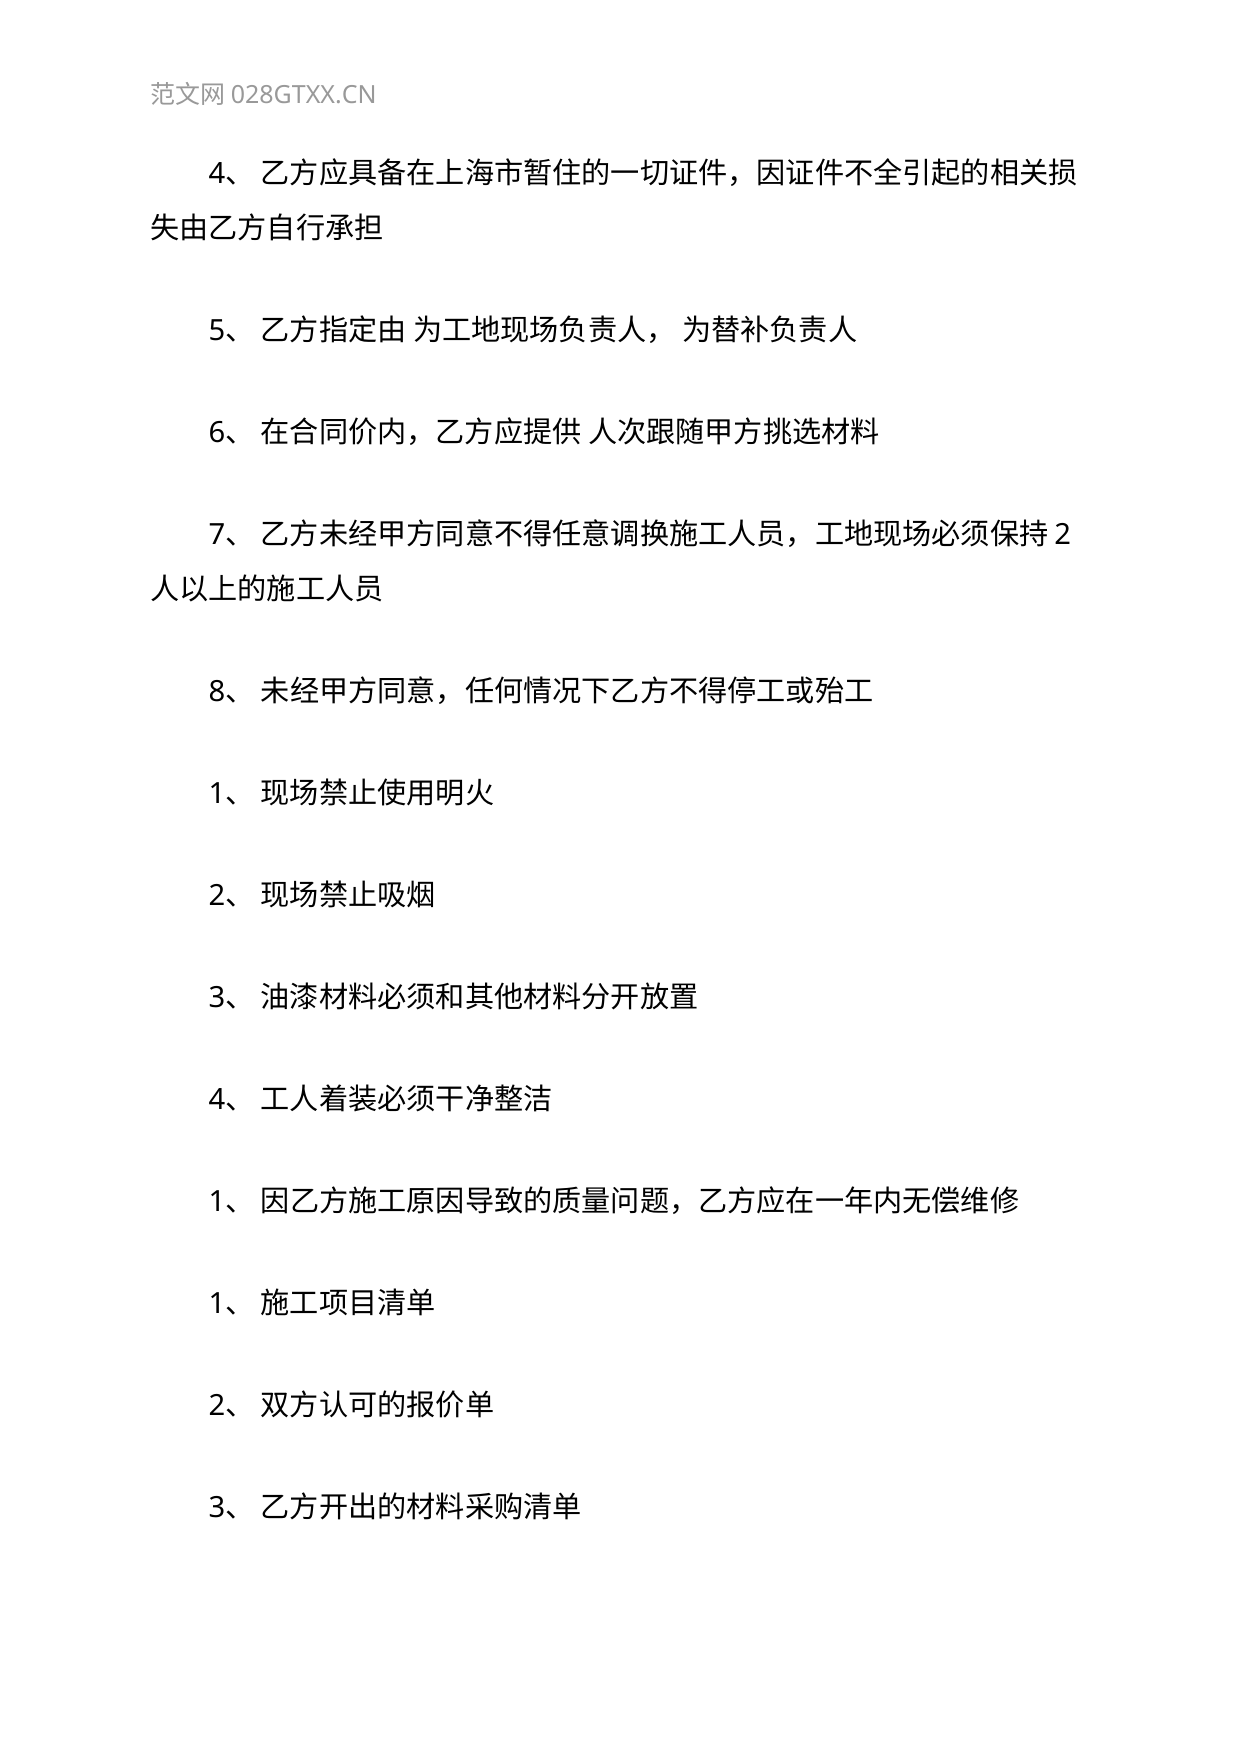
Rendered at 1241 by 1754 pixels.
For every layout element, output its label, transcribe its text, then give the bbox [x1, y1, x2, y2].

text 1、 因乙方施工原因导致的质量问题，乙方应在一年内无偿维修 [150, 1177, 1090, 1220]
text 6、 在合同价内，乙方应提供 人次跟随甲方挑选材料 [150, 409, 1090, 451]
text 1、 现场禁止使用明火 [150, 769, 1090, 812]
text 3、 油漆材料必须和其他材料分开放置 [150, 973, 1090, 1016]
text 5、 乙方指定由 为工地现场负责人， 为替补负责人 [150, 307, 1090, 349]
text 4、 工人着装必须干净整洁 [150, 1075, 1090, 1118]
text 2、 现场禁止吸烟 [150, 871, 1090, 914]
text 1、 施工项目清单 [150, 1279, 1090, 1322]
text 3、 乙方开出的材料采购清单 [150, 1483, 1090, 1526]
text 4、 乙方应具备在上海市暂住的一切证件，因证件不全引起的相关损失由乙方自行承担 [150, 150, 1090, 247]
text 2、 双方认可的报价单 [150, 1381, 1090, 1424]
text 8、 未经甲方同意，任何情况下乙方不得停工或殆工 [150, 667, 1090, 710]
text 7、 乙方未经甲方同意不得任意调换施工人员，工地现场必须保持2人以上的施工人员 [150, 511, 1090, 608]
